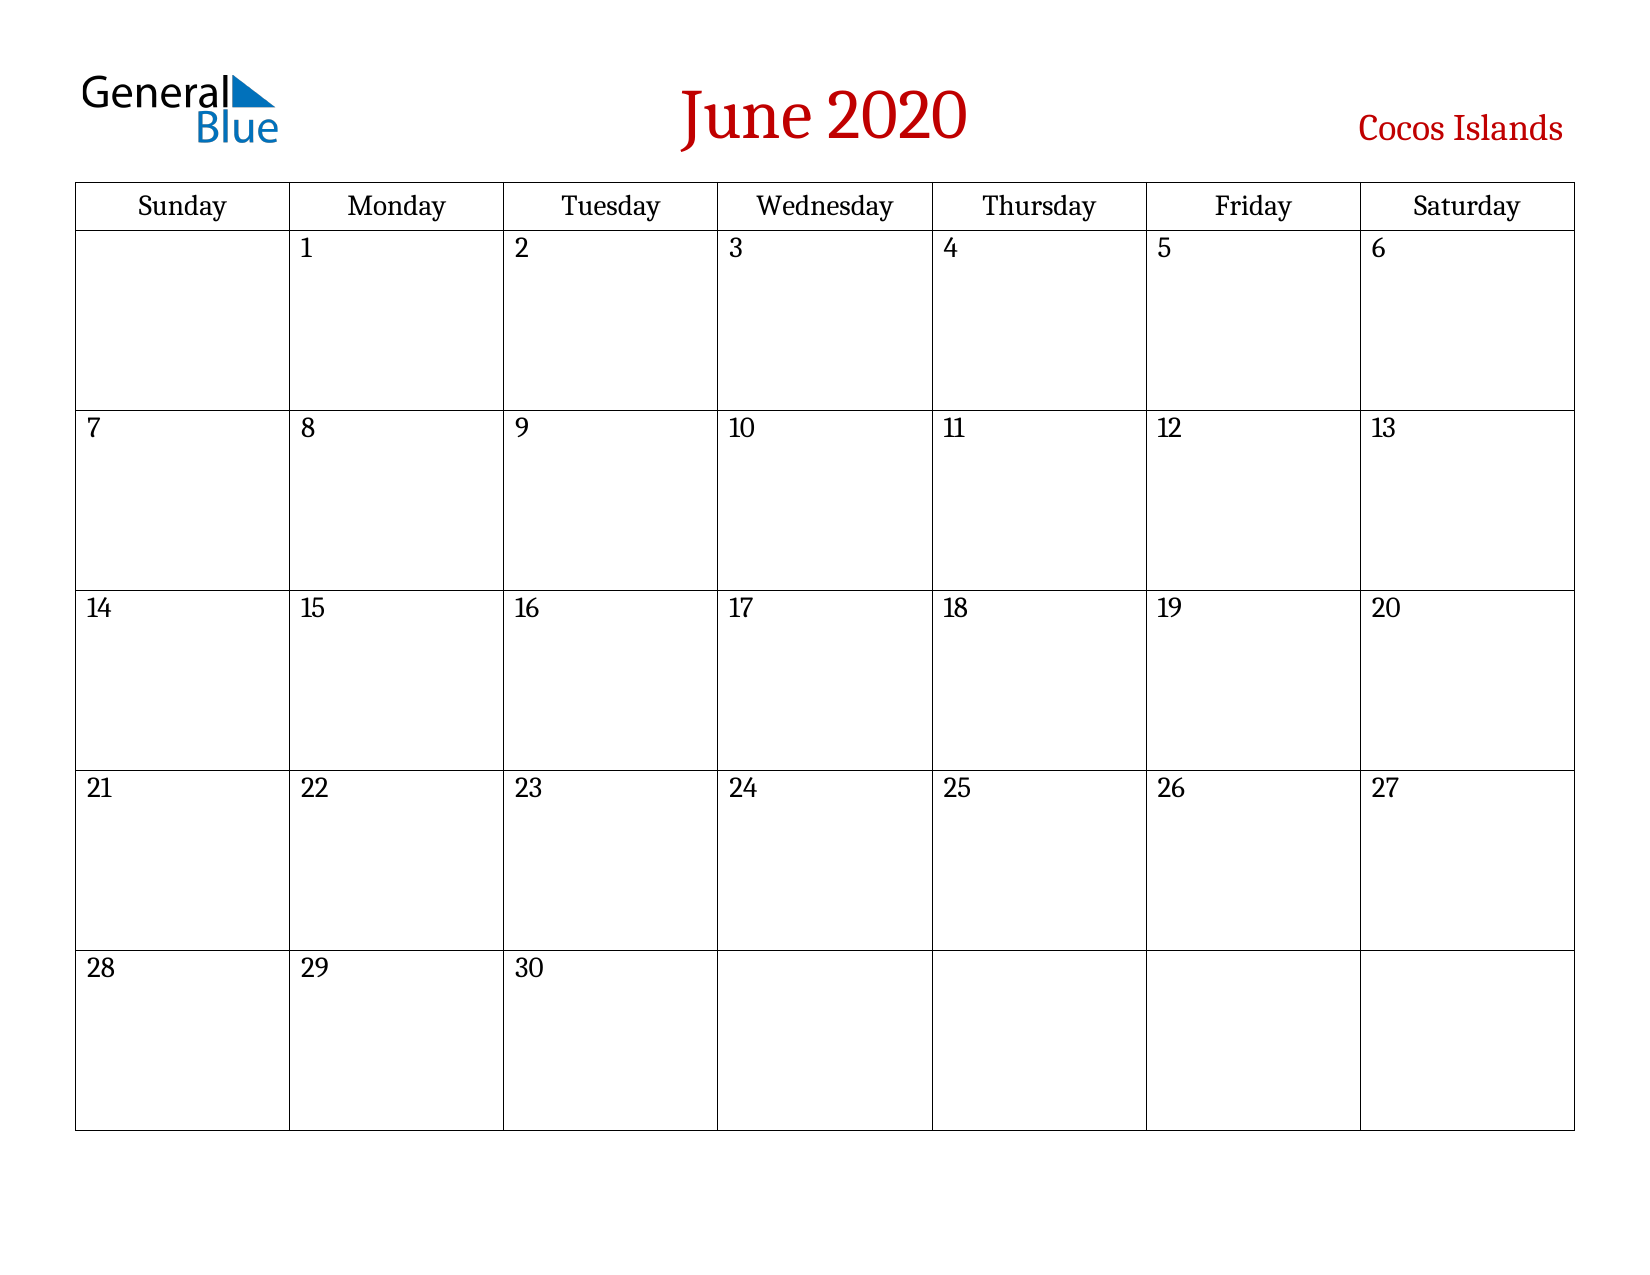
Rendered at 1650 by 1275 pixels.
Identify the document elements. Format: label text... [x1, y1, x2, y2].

table_cell [718, 445, 932, 590]
table_cell [1361, 445, 1574, 590]
table_cell 30 [504, 951, 717, 985]
table_cell [1147, 265, 1360, 410]
table_cell 4 [933, 231, 1146, 264]
table_cell [718, 265, 932, 410]
table_cell 2 [504, 231, 717, 264]
table_cell [718, 805, 932, 950]
table_cell 18 [933, 591, 1146, 625]
table_cell [933, 951, 1146, 985]
table_cell 7 [76, 411, 289, 444]
table_cell [1147, 445, 1360, 590]
table_cell [1361, 805, 1574, 950]
table_cell [1361, 951, 1574, 985]
table_cell 13 [1361, 411, 1574, 444]
table_cell 19 [1147, 591, 1360, 625]
table_cell Saturday [1361, 183, 1574, 230]
table_cell [933, 445, 1146, 590]
picture [82, 75, 278, 143]
table_cell [290, 985, 503, 1130]
table_cell [1147, 625, 1360, 770]
table_cell 3 [718, 231, 932, 264]
table_cell [76, 625, 289, 770]
table_cell Wednesday [718, 183, 932, 230]
table_cell 28 [76, 951, 289, 985]
table_cell 9 [504, 411, 717, 444]
table_cell 14 [76, 591, 289, 625]
table_cell [933, 265, 1146, 410]
table_cell [76, 445, 289, 590]
table_cell [290, 265, 503, 410]
table_cell 11 [933, 411, 1146, 444]
table_cell [718, 985, 932, 1130]
table_header Cocos Islands [1146, 75, 1574, 182]
table_cell [718, 951, 932, 985]
table_cell 25 [933, 771, 1146, 805]
table_cell [290, 805, 503, 950]
table_cell 29 [290, 951, 503, 985]
table_cell [504, 985, 717, 1130]
table_cell [290, 625, 503, 770]
table_cell 22 [290, 771, 503, 805]
table_cell [504, 445, 717, 590]
table_cell [76, 805, 289, 950]
table_cell Friday [1147, 183, 1360, 230]
table_cell 24 [718, 771, 932, 805]
table_cell [504, 805, 717, 950]
table_cell 15 [290, 591, 503, 625]
table_cell 10 [718, 411, 932, 444]
table_cell [933, 805, 1146, 950]
table_cell 17 [718, 591, 932, 625]
table_cell [1361, 985, 1574, 1130]
table_cell 12 [1147, 411, 1360, 444]
table_cell 27 [1361, 771, 1574, 805]
table_header June 2020 [504, 75, 1146, 182]
table_cell [290, 445, 503, 590]
table_cell [933, 625, 1146, 770]
table_cell [76, 265, 289, 410]
table_cell [76, 985, 289, 1130]
table_cell 6 [1361, 231, 1574, 264]
table_cell 8 [290, 411, 503, 444]
table_cell [1147, 951, 1360, 985]
table_cell [1147, 805, 1360, 950]
table_cell Thursday [933, 183, 1146, 230]
table_cell Tuesday [504, 183, 717, 230]
table_cell 5 [1147, 231, 1360, 264]
table_cell Monday [290, 183, 503, 230]
table_cell Sunday [76, 183, 289, 230]
table_cell [933, 985, 1146, 1130]
table_cell 26 [1147, 771, 1360, 805]
table_cell 1 [290, 231, 503, 264]
table_cell [504, 625, 717, 770]
table_cell [504, 265, 717, 410]
table_cell [1361, 625, 1574, 770]
table_cell 21 [76, 771, 289, 805]
table_cell 23 [504, 771, 717, 805]
table_cell [1147, 985, 1360, 1130]
table_cell [76, 231, 289, 264]
table_cell 20 [1361, 591, 1574, 625]
table_header [76, 75, 503, 182]
table_cell [718, 625, 932, 770]
table_cell 16 [504, 591, 717, 625]
table_cell [1361, 265, 1574, 410]
